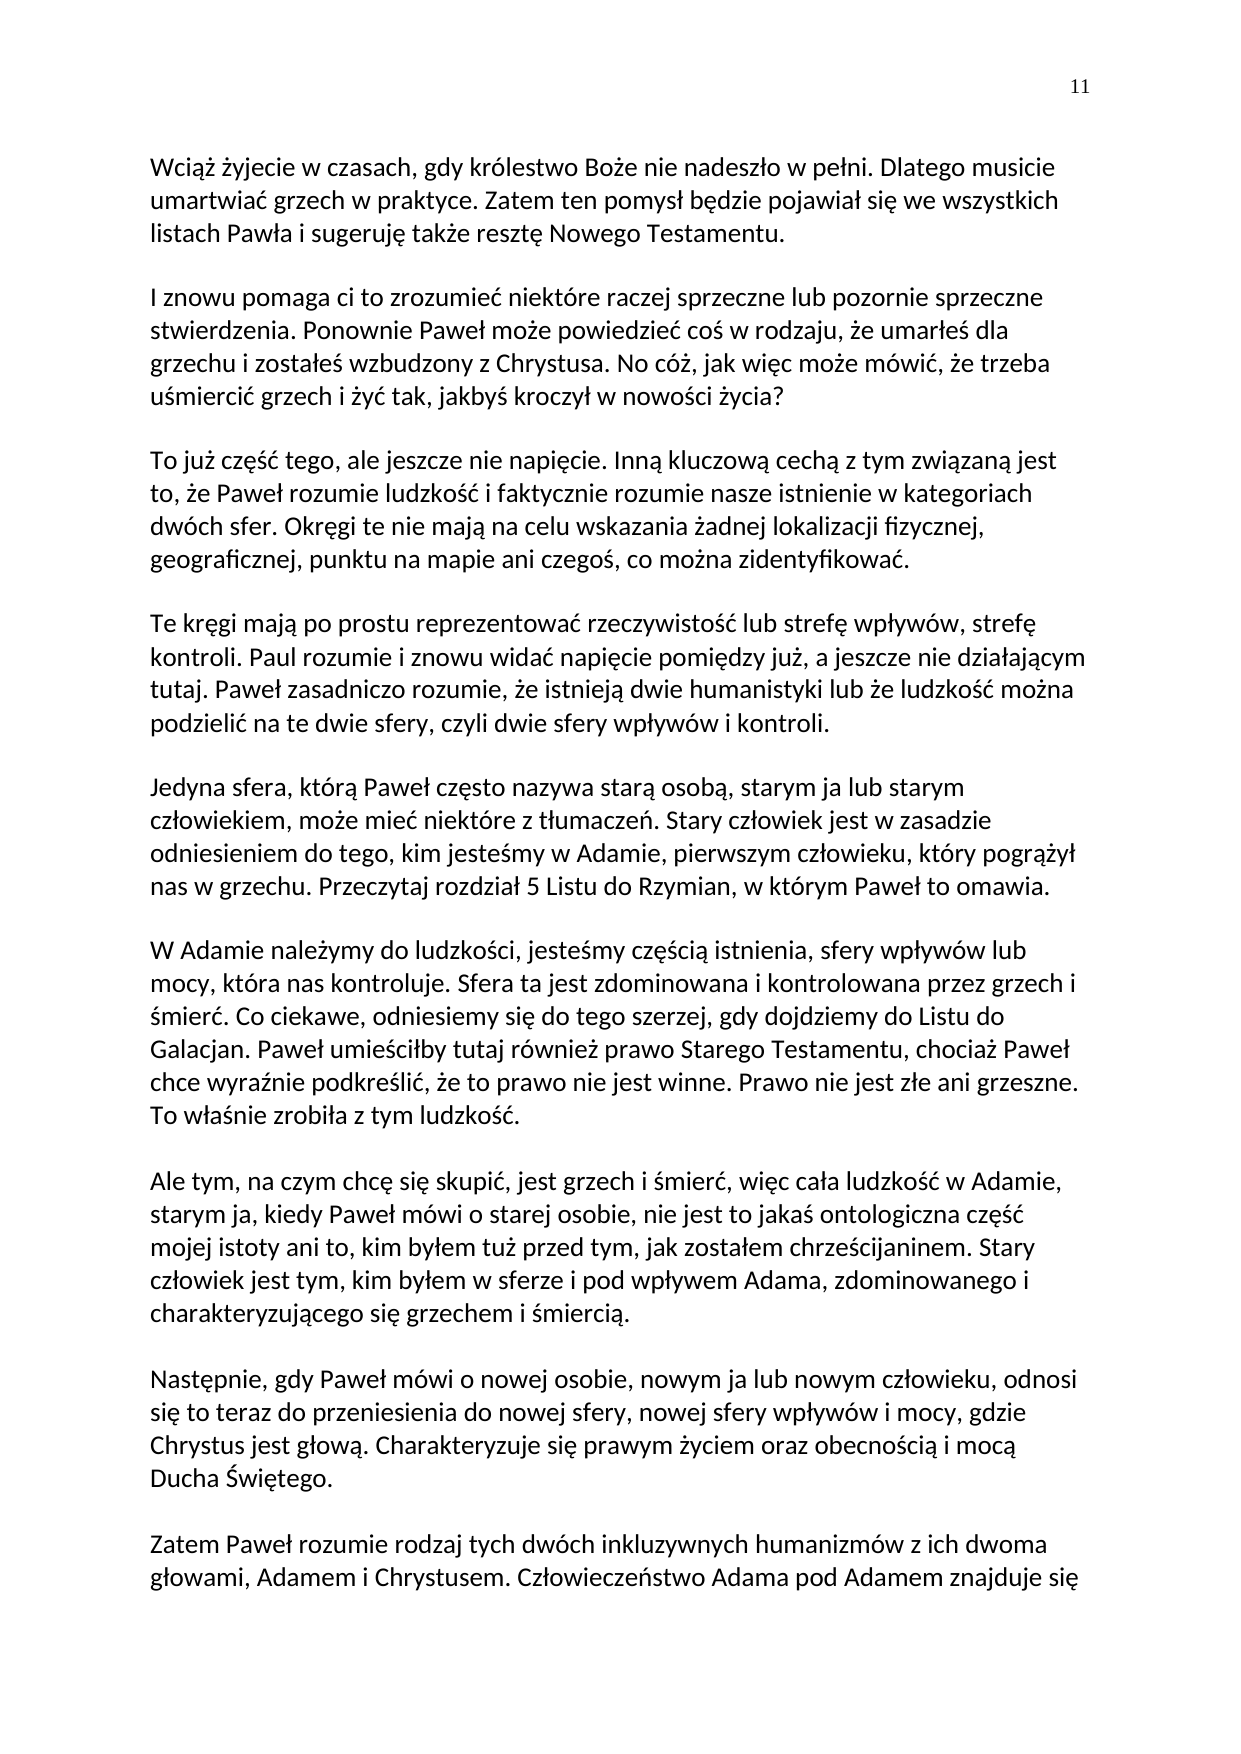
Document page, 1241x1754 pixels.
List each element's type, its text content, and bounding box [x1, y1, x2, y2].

text Następnie, gdy Paweł mówi o nowej osobie, nowym ja lub nowym człowieku, odnosi się to teraz do przeniesienia do nowej sfery, nowej sfery wpływów i mocy, gdzie Chrystus jest głową. Charakteryzuje się prawym życiem oraz obecnością i mocą Ducha Świętego. [150, 1362, 1090, 1494]
text Jedyna sfera, którą Paweł często nazywa starą osobą, starym ja lub starym człowiekiem, może mieć niektóre z tłumaczeń. Stary człowiek jest w zasadzie odniesieniem do tego, kim jesteśmy w Adamie, pierwszym człowieku, który pogrążył nas w grzechu. Przeczytaj rozdział 5 Listu do Rzymian, w którym Paweł to omawia. [150, 770, 1090, 902]
text I znowu pomaga ci to zrozumieć niektóre raczej sprzeczne lub pozornie sprzeczne stwierdzenia. Ponownie Paweł może powiedzieć coś w rodzaju, że umarłeś dla grzechu i zostałeś wzbudzony z Chrystusa. No cóż, jak więc może mówić, że trzeba uśmiercić grzech i żyć tak, jakbyś kroczył w nowości życia? [150, 280, 1090, 412]
text Wciąż żyjecie w czasach, gdy królestwo Boże nie nadeszło w pełni. Dlatego musicie umartwiać grzech w praktyce. Zatem ten pomysł będzie pojawiał się we wszystkich listach Pawła i sugeruję także resztę Nowego Testamentu. [150, 150, 1090, 249]
text W Adamie należymy do ludzkości, jesteśmy częścią istnienia, sfery wpływów lub mocy, która nas kontroluje. Sfera ta jest zdominowana i kontrolowana przez grzech i śmierć. Co ciekawe, odniesiemy się do tego szerzej, gdy dojdziemy do Listu do Galacjan. Paweł umieściłby tutaj również prawo Starego Testamentu, chociaż Paweł chce wyraźnie podkreślić, że to prawo nie jest winne. Prawo nie jest złe ani grzeszne. To właśnie zrobiła z tym ludzkość. [150, 933, 1090, 1131]
text Ale tym, na czym chcę się skupić, jest grzech i śmierć, więc cała ludzkość w Adamie, starym ja, kiedy Paweł mówi o starej osobie, nie jest to jakaś ontologiczna część mojej istoty ani to, kim byłem tuż przed tym, jak zostałem chrześcijaninem. Stary człowiek jest tym, kim byłem w sferze i pod wpływem Adama, zdominowanego i charakteryzującego się grzechem i śmiercią. [150, 1164, 1090, 1329]
text Te kręgi mają po prostu reprezentować rzeczywistość lub strefę wpływów, strefę kontroli. Paul rozumie i znowu widać napięcie pomiędzy już, a jeszcze nie działającym tutaj. Paweł zasadniczo rozumie, że istnieją dwie humanistyki lub że ludzkość można podzielić na te dwie sfery, czyli dwie sfery wpływów i kontroli. [150, 607, 1090, 739]
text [150, 1527, 1090, 1593]
text To już część tego, ale jeszcze nie napięcie. Inną kluczową cechą z tym związaną jest to, że Paweł rozumie ludzkość i faktycznie rozumie nasze istnienie w kategoriach dwóch sfer. Okręgi te nie mają na celu wskazania żadnej lokalizacji fizycznej, geograficznej, punktu na mapie ani czegoś, co można zidentyfikować. [150, 443, 1090, 576]
